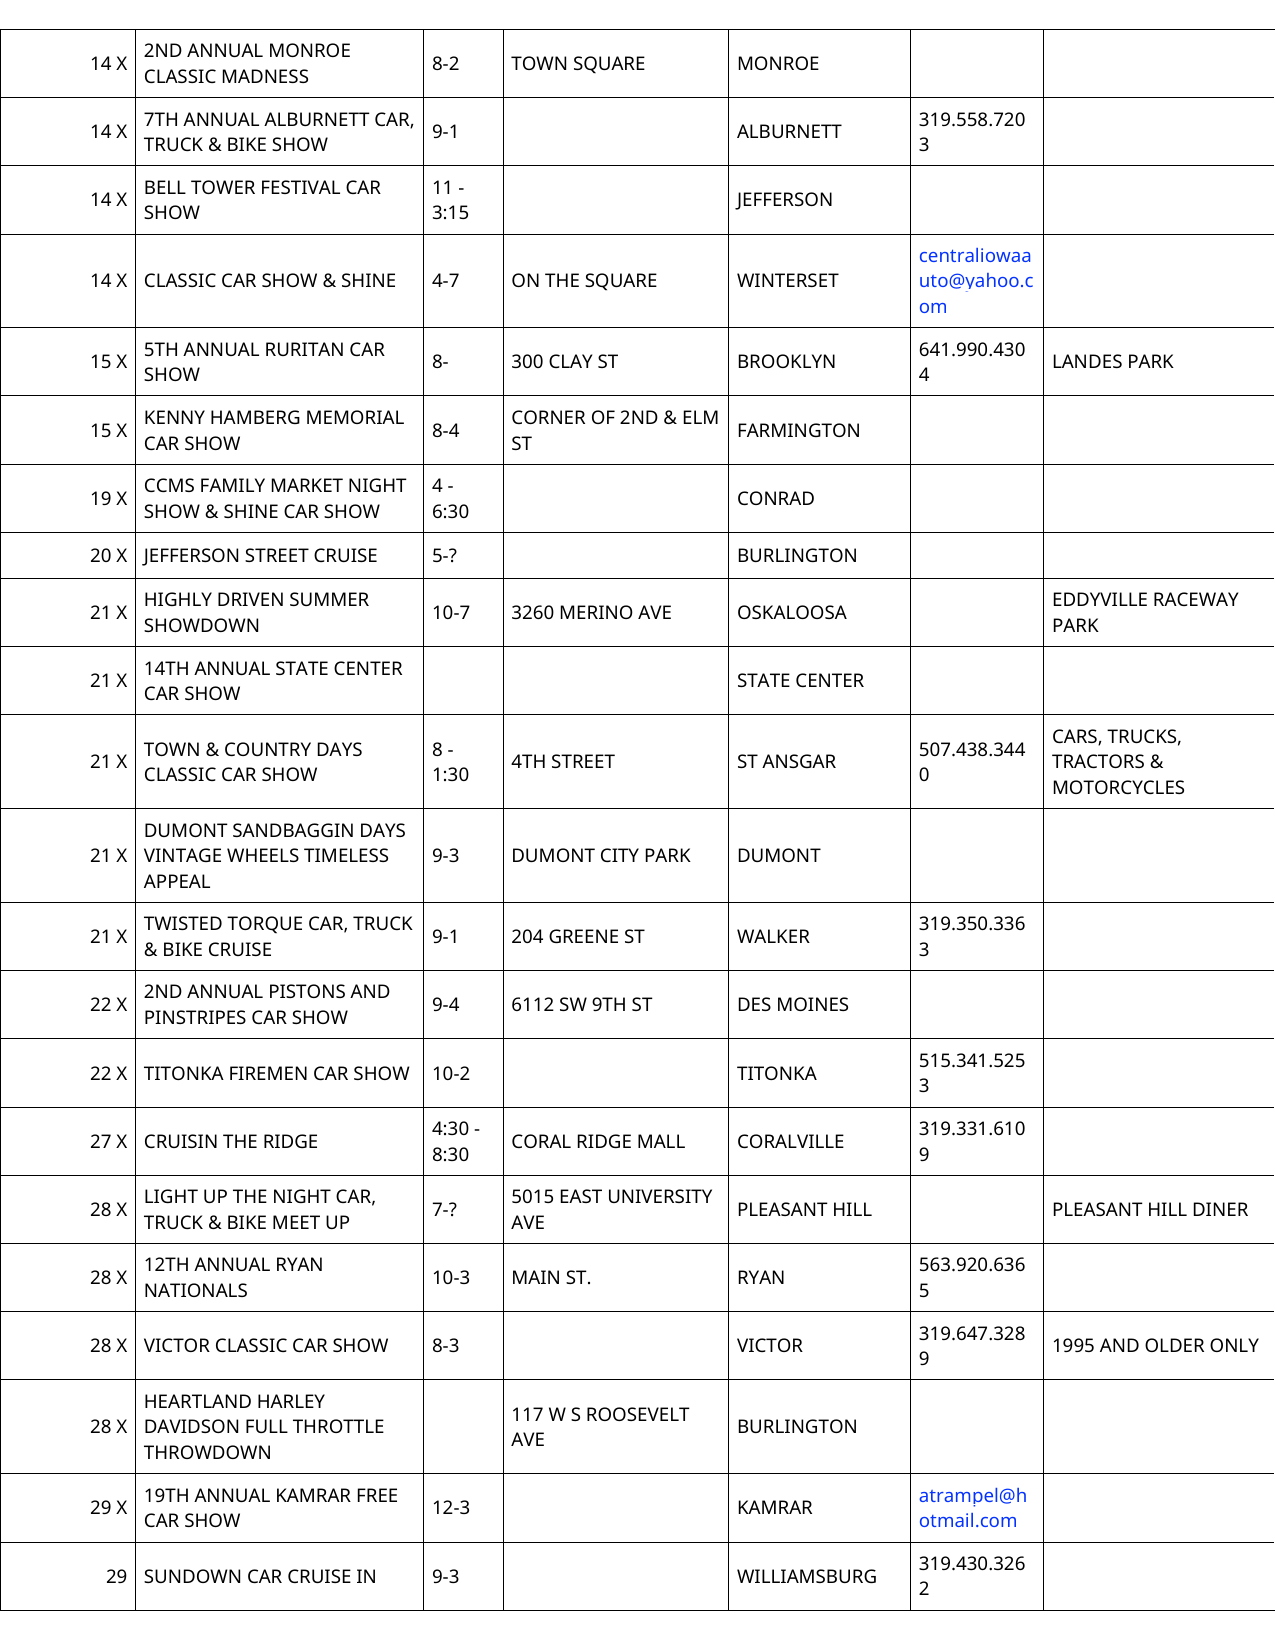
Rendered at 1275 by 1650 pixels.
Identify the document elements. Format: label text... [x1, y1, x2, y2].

table_cell [504, 1312, 728, 1379]
table_cell BELL TOWER FESTIVAL CAR SHOW [136, 166, 423, 233]
table_cell DES MOINES [729, 971, 910, 1038]
table_cell [504, 1543, 728, 1609]
table_cell 563.920.6365 [911, 1244, 1043, 1311]
table_cell [911, 533, 1043, 578]
table_cell 21 X [1, 647, 135, 714]
table_cell 19 X [1, 465, 135, 532]
table_cell atrampel@hotmail.com [911, 1474, 1043, 1541]
table_cell WILLIAMSBURG [729, 1543, 910, 1609]
table_cell TITONKA [729, 1039, 910, 1106]
table_cell 4 - 6:30 [424, 465, 503, 532]
table_cell 22 X [1, 1039, 135, 1106]
table_cell 9-1 [424, 903, 503, 970]
table_cell [1044, 1038, 1275, 1106]
table_cell 319.647.3289 [911, 1312, 1043, 1379]
table_cell 8-2 [424, 30, 503, 97]
table_cell 19TH ANNUAL KAMRAR FREE CAR SHOW [136, 1474, 423, 1541]
table_cell [1044, 646, 1275, 714]
table_cell LIGHT UP THE NIGHT CAR, TRUCK & BIKE MEET UP [136, 1176, 423, 1243]
table_cell 4-7 [424, 235, 503, 327]
table_cell [504, 465, 728, 532]
table_cell [1044, 30, 1275, 97]
table_cell [1044, 165, 1275, 233]
table_cell 515.341.5253 [911, 1039, 1043, 1106]
table_cell MONROE [729, 30, 910, 97]
table_cell 8-3 [424, 1312, 503, 1379]
table_cell 12TH ANNUAL RYAN NATIONALS [136, 1244, 423, 1311]
table_cell SUNDOWN CAR CRUISE IN [136, 1543, 423, 1609]
table_cell [1044, 234, 1275, 327]
table_cell 14 X [1, 30, 135, 97]
table_cell [504, 1039, 728, 1106]
table_cell [911, 1380, 1043, 1473]
table_cell CORAL RIDGE MALL [504, 1108, 728, 1175]
table_cell TOWN & COUNTRY DAYS CLASSIC CAR SHOW [136, 715, 423, 808]
table_cell 28 X [1, 1176, 135, 1243]
table_cell [1044, 1473, 1275, 1541]
table_cell [911, 465, 1043, 532]
table_cell CCMS FAMILY MARKET NIGHT SHOW & SHINE CAR SHOW [136, 465, 423, 532]
table_cell BURLINGTON [729, 533, 910, 578]
table_cell [504, 1474, 728, 1541]
table_cell JEFFERSON [729, 166, 910, 233]
table_cell PLEASANT HILL DINER [1044, 1175, 1275, 1243]
table_cell 4:30 - 8:30 [424, 1108, 503, 1175]
table_cell 8-4 [424, 396, 503, 464]
table_cell 6112 SW 9TH ST [504, 971, 728, 1038]
table_cell 7TH ANNUAL ALBURNETT CAR, TRUCK & BIKE SHOW [136, 98, 423, 165]
table_cell [911, 809, 1043, 902]
table_cell HIGHLY DRIVEN SUMMER SHOWDOWN [136, 579, 423, 646]
table_cell 319.558.7203 [911, 98, 1043, 165]
table_cell [424, 647, 503, 714]
table_cell 21 X [1, 903, 135, 970]
table_cell [424, 1380, 503, 1473]
table_cell [911, 396, 1043, 464]
table_cell TITONKA FIREMEN CAR SHOW [136, 1039, 423, 1106]
table_cell 9-3 [424, 809, 503, 902]
table_cell 204 GREENE ST [504, 903, 728, 970]
table_cell 28 X [1, 1244, 135, 1311]
table_cell [504, 98, 728, 165]
table_cell CONRAD [729, 465, 910, 532]
table_cell [1044, 902, 1275, 970]
table_cell 507.438.3440 [911, 715, 1043, 808]
table_cell 14 X [1, 235, 135, 327]
table_cell [911, 579, 1043, 646]
table_cell 27 X [1, 1108, 135, 1175]
table_cell 14 X [1, 166, 135, 233]
table_cell [911, 1176, 1043, 1243]
table_cell DUMONT SANDBAGGIN DAYS VINTAGE WHEELS TIMELESS APPEAL [136, 809, 423, 902]
table_cell [1044, 1243, 1275, 1311]
table_cell DUMONT CITY PARK [504, 809, 728, 902]
table_cell 319.331.6109 [911, 1108, 1043, 1175]
table_cell [911, 971, 1043, 1038]
table_cell 15 X [1, 328, 135, 395]
table_cell [1044, 532, 1275, 578]
table_cell TOWN SQUARE [504, 30, 728, 97]
table_cell EDDYVILLE RACEWAY PARK [1044, 578, 1275, 646]
table_cell 300 CLAY ST [504, 328, 728, 395]
table_cell 641.990.4304 [911, 328, 1043, 395]
table_cell KAMRAR [729, 1474, 910, 1541]
table_cell JEFFERSON STREET CRUISE [136, 533, 423, 578]
table_cell MAIN ST. [504, 1244, 728, 1311]
table_cell [1044, 464, 1275, 532]
table_cell 29 [1, 1543, 135, 1609]
table_cell CARS, TRUCKS, TRACTORS & MOTORCYCLES [1044, 714, 1275, 808]
table_cell CRUISIN THE RIDGE [136, 1108, 423, 1175]
table_cell [1044, 1379, 1275, 1473]
table_cell DUMONT [729, 809, 910, 902]
table_cell 14 X [1, 98, 135, 165]
table_cell 3260 MERINO AVE [504, 579, 728, 646]
table_cell [1044, 395, 1275, 464]
table_cell 15 X [1, 396, 135, 464]
table_cell 21 X [1, 809, 135, 902]
table_cell FARMINGTON [729, 396, 910, 464]
table_cell 4TH STREET [504, 715, 728, 808]
table_cell 21 X [1, 579, 135, 646]
table_cell PLEASANT HILL [729, 1176, 910, 1243]
table_cell [504, 647, 728, 714]
table_cell CLASSIC CAR SHOW & SHINE [136, 235, 423, 327]
table_cell 5-? [424, 533, 503, 578]
table_cell OSKALOOSA [729, 579, 910, 646]
table_cell KENNY HAMBERG MEMORIAL CAR SHOW [136, 396, 423, 464]
table_cell centraliowaauto@yahoo.com [911, 235, 1043, 327]
table_cell 14TH ANNUAL STATE CENTER CAR SHOW [136, 647, 423, 714]
table_cell 11 - 3:15 [424, 166, 503, 233]
table_cell ST ANSGAR [729, 715, 910, 808]
table_cell BURLINGTON [729, 1380, 910, 1473]
table_cell TWISTED TORQUE CAR, TRUCK & BIKE CRUISE [136, 903, 423, 970]
table_cell 10-7 [424, 579, 503, 646]
table_cell 2ND ANNUAL PISTONS AND PINSTRIPES CAR SHOW [136, 971, 423, 1038]
table_cell 28 X [1, 1312, 135, 1379]
table_cell STATE CENTER [729, 647, 910, 714]
table_cell [1044, 970, 1275, 1038]
table_cell WINTERSET [729, 235, 910, 327]
table_cell 7-? [424, 1176, 503, 1243]
table_cell [1044, 97, 1275, 165]
table_cell 29 X [1, 1474, 135, 1541]
table_cell 9-1 [424, 98, 503, 165]
table_cell 1995 AND OLDER ONLY [1044, 1311, 1275, 1379]
table_cell VICTOR [729, 1312, 910, 1379]
table_cell 5TH ANNUAL RURITAN CAR SHOW [136, 328, 423, 395]
table_cell [504, 533, 728, 578]
table_cell 5015 EAST UNIVERSITY AVE [504, 1176, 728, 1243]
table_cell BROOKLYN [729, 328, 910, 395]
table_cell [1044, 1106, 1275, 1175]
table_cell 9-4 [424, 971, 503, 1038]
table_cell VICTOR CLASSIC CAR SHOW [136, 1312, 423, 1379]
table_cell 319.350.3363 [911, 903, 1043, 970]
table_cell [1044, 808, 1275, 902]
table_cell 10-2 [424, 1039, 503, 1106]
table_cell 28 X [1, 1380, 135, 1473]
table_cell [911, 647, 1043, 714]
table_cell [911, 166, 1043, 233]
table_cell [504, 166, 728, 233]
table_cell 2ND ANNUAL MONROE CLASSIC MADNESS [136, 30, 423, 97]
table_cell 9-3 [424, 1543, 503, 1609]
table_cell [1044, 1541, 1275, 1609]
table_cell 20 X [1, 533, 135, 578]
table_cell 117 W S ROOSEVELT AVE [504, 1380, 728, 1473]
table_cell 12-3 [424, 1474, 503, 1541]
table_cell HEARTLAND HARLEY DAVIDSON FULL THROTTLE THROWDOWN [136, 1380, 423, 1473]
table_cell CORNER OF 2ND & ELM ST [504, 396, 728, 464]
table_cell WALKER [729, 903, 910, 970]
table_cell [911, 30, 1043, 97]
table_cell RYAN [729, 1244, 910, 1311]
table_cell 21 X [1, 715, 135, 808]
table_cell ON THE SQUARE [504, 235, 728, 327]
table_cell 8- [424, 328, 503, 395]
table_cell 22 X [1, 971, 135, 1038]
table_cell CORALVILLE [729, 1108, 910, 1175]
table_cell 8 - 1:30 [424, 715, 503, 808]
table_cell LANDES PARK [1044, 327, 1275, 395]
table_cell ALBURNETT [729, 98, 910, 165]
table_cell 10-3 [424, 1244, 503, 1311]
table_cell 319.430.3262 [911, 1543, 1043, 1609]
